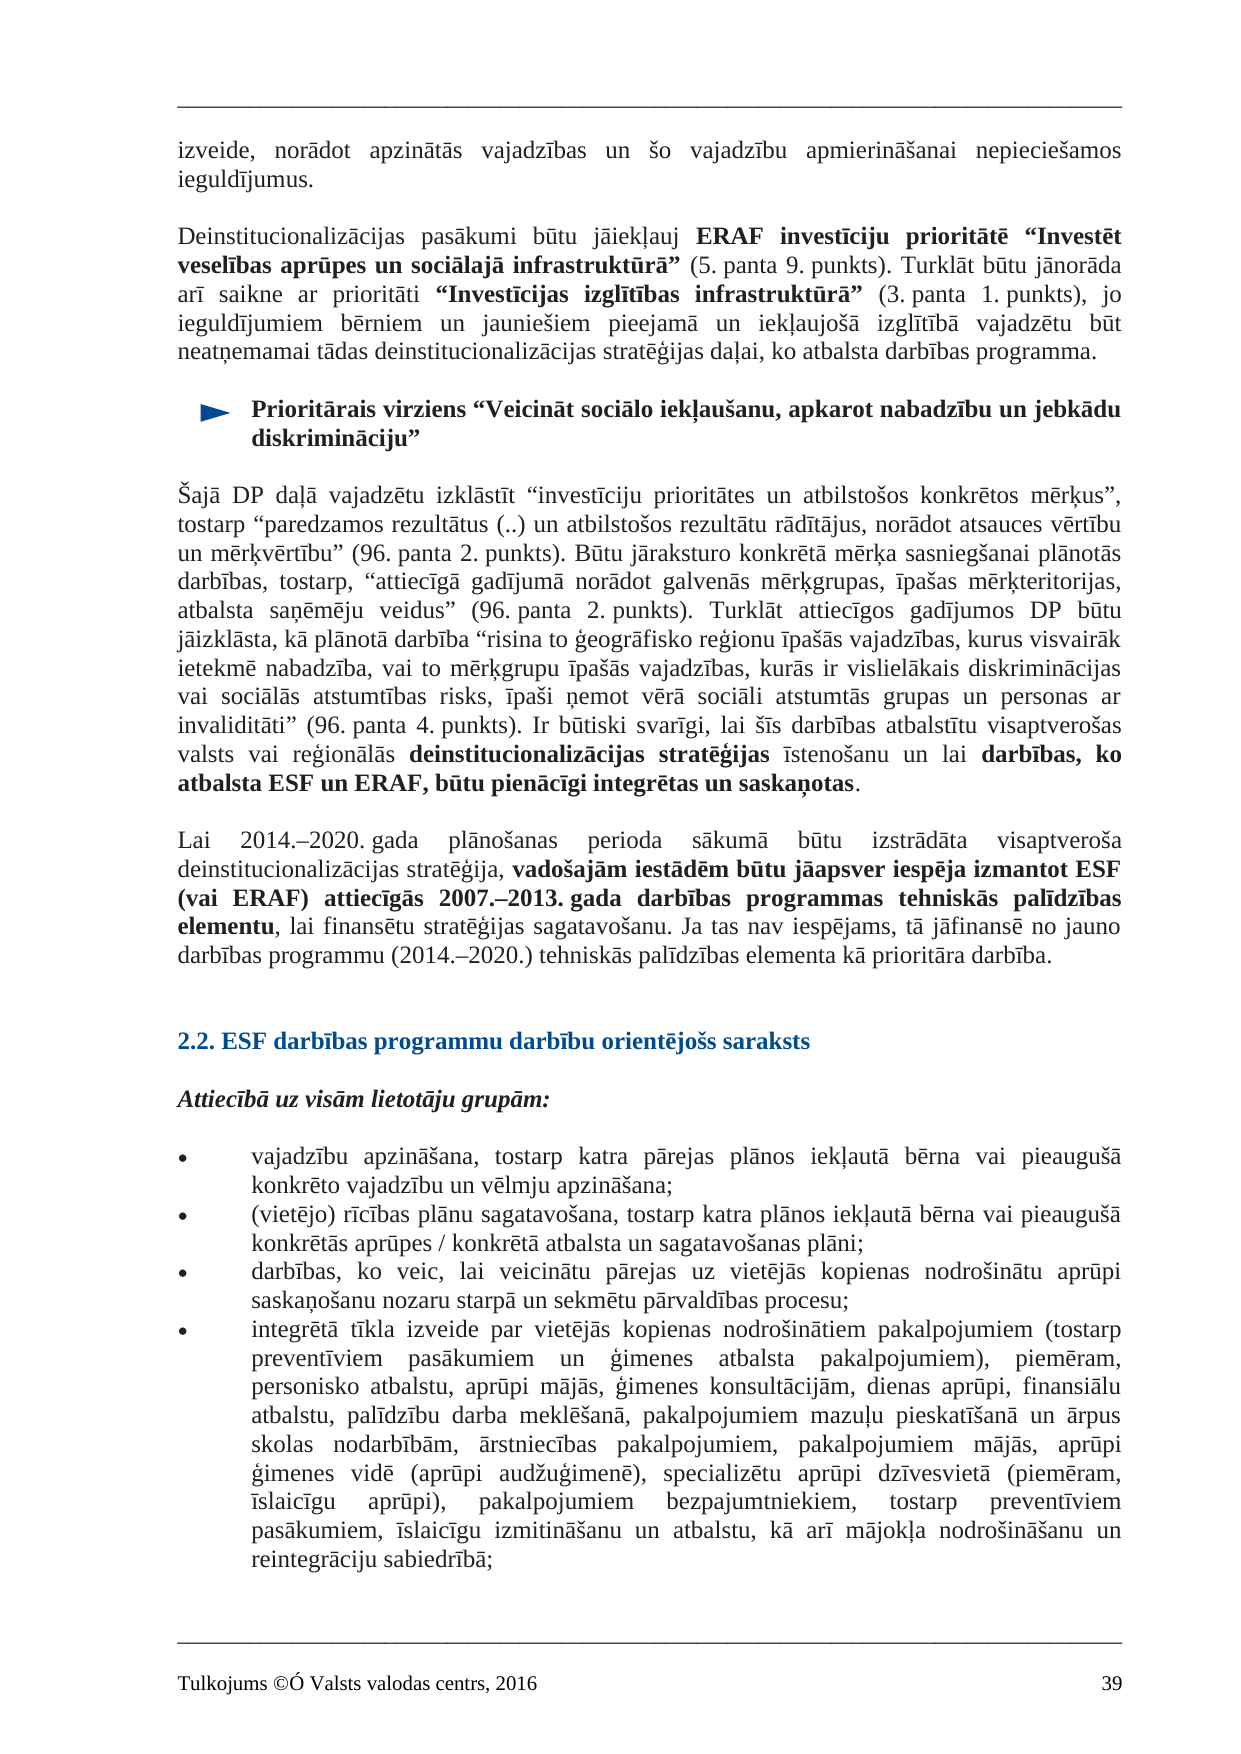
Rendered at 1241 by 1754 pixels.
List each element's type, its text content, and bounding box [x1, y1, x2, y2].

text Šajā DP daļā vajadzētu izklāstīt “investīciju prioritātes un atbilstošos konkrētos mērķus”, tostarp “paredzamos rezultātus (..) un atbilstošos rezultātu rādītājus, norādot atsauces vērtību un mērķvērtību” (96. panta 2. punkts). Būtu jāraksturo konkrētā mērķa sasniegšanai plānotās darbības, tostarp, “attiecīgā gadījumā norādot galvenās mērķgrupas, īpašas mērķteritorijas, atbalsta saņēmēju veidus” (96. panta 2. punkts). Turklāt attiecīgos gadījumos DP būtu jāizklāsta, kā plānotā darbība “risina to ģeogrāfisko reģionu īpašās vajadzības, kurus visvairāk ietekmē nabadzība, vai to mērķgrupu īpašās vajadzības, kurās ir vislielākais diskriminācijas vai sociālās atstumtības risks, īpaši ņemot vērā sociāli atstumtās grupas un personas ar invaliditāti” (96. panta 4. punkts). Ir būtiski svarīgi, lai šīs darbības atbalstītu visaptverošas valsts vai reģionālās deinstitucionalizācijas stratēģijas īstenošanu un lai darbības, ko atbalsta ESF un ERAF, būtu pienācīgi integrētas un saskaņotas. [177, 480, 1122, 796]
list integrētā tīkla izveide par vietējās kopienas nodrošinātiem pakalpojumiem (tostarp preventīviem pasākumiem un ģimenes atbalsta pakalpojumiem), piemēram, personisko atbalstu, aprūpi mājās, ģimenes konsultācijām, dienas aprūpi, finansiālu atbalstu, palīdzību darba meklēšanā, pakalpojumiem mazuļu pieskatīšanā un ārpus skolas nodarbībām, ārstniecības pakalpojumiem, pakalpojumiem mājās, aprūpi ģimenes vidē (aprūpi audžuģimenē), specializētu aprūpi dzīvesvietā (piemēram, īslaicīgu aprūpi), pakalpojumiem bezpajumtniekiem, tostarp preventīviem pasākumiem, īslaicīgu izmitināšanu un atbalstu, kā arī mājokļa nodrošināšanu un reintegrāciju sabiedrībā; [177, 1314, 1122, 1573]
subtitle Prioritārais virziens “Veicināt sociālo iekļaušanu, apkarot nabadzību un jebkādu diskrimināciju” [251, 394, 1122, 451]
list (vietējo) rīcības plānu sagatavošana, tostarp katra plānos iekļautā bērna vai pieaugušā konkrētās aprūpes / konkrētā atbalsta un sagatavošanas plāni; [177, 1199, 1122, 1256]
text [177, 135, 1122, 193]
subtitle Attiecībā uz visām lietotāju grupām: [177, 1084, 1122, 1113]
text Lai 2014.–2020. gada plānošanas perioda sākumā būtu izstrādāta visaptveroša deinstitucionalizācijas stratēģija, vadošajām iestādēm būtu jāapsver iespēja izmantot ESF (vai ERAF) attiecīgās 2007.–2013. gada darbības programmas tehniskās palīdzības elementu, lai finansētu stratēģijas sagatavošanu. Ja tas nav iespējams, tā jāfinansē no jauno darbības programmu (2014.–2020.) tehniskās palīdzības elementa kā prioritāra darbība. [177, 825, 1122, 969]
list vajadzību apzināšana, tostarp katra pārejas plānos iekļautā bērna vai pieaugušā konkrēto vajadzību un vēlmju apzināšana; [177, 1141, 1122, 1199]
subtitle 2.2. ESF darbības programmu darbību orientējošs saraksts [177, 1026, 1122, 1055]
text Deinstitucionalizācijas pasākumi būtu jāiekļauj ERAF investīciju prioritātē “Investēt veselības aprūpes un sociālajā infrastruktūrā” (5. panta 9. punkts). Turklāt būtu jānorāda arī saikne ar prioritāti “Investīcijas izglītības infrastruktūrā” (3. panta 1. punkts), jo ieguldījumiem bērniem un jauniešiem pieejamā un iekļaujošā izglītībā vajadzētu būt neatņemamai tādas deinstitucionalizācijas stratēģijas daļai, ko atbalsta darbības programma. [177, 221, 1122, 365]
list darbības, ko veic, lai veicinātu pārejas uz vietējās kopienas nodrošinātu aprūpi saskaņošanu nozaru starpā un sekmētu pārvaldības procesu; [177, 1256, 1122, 1314]
